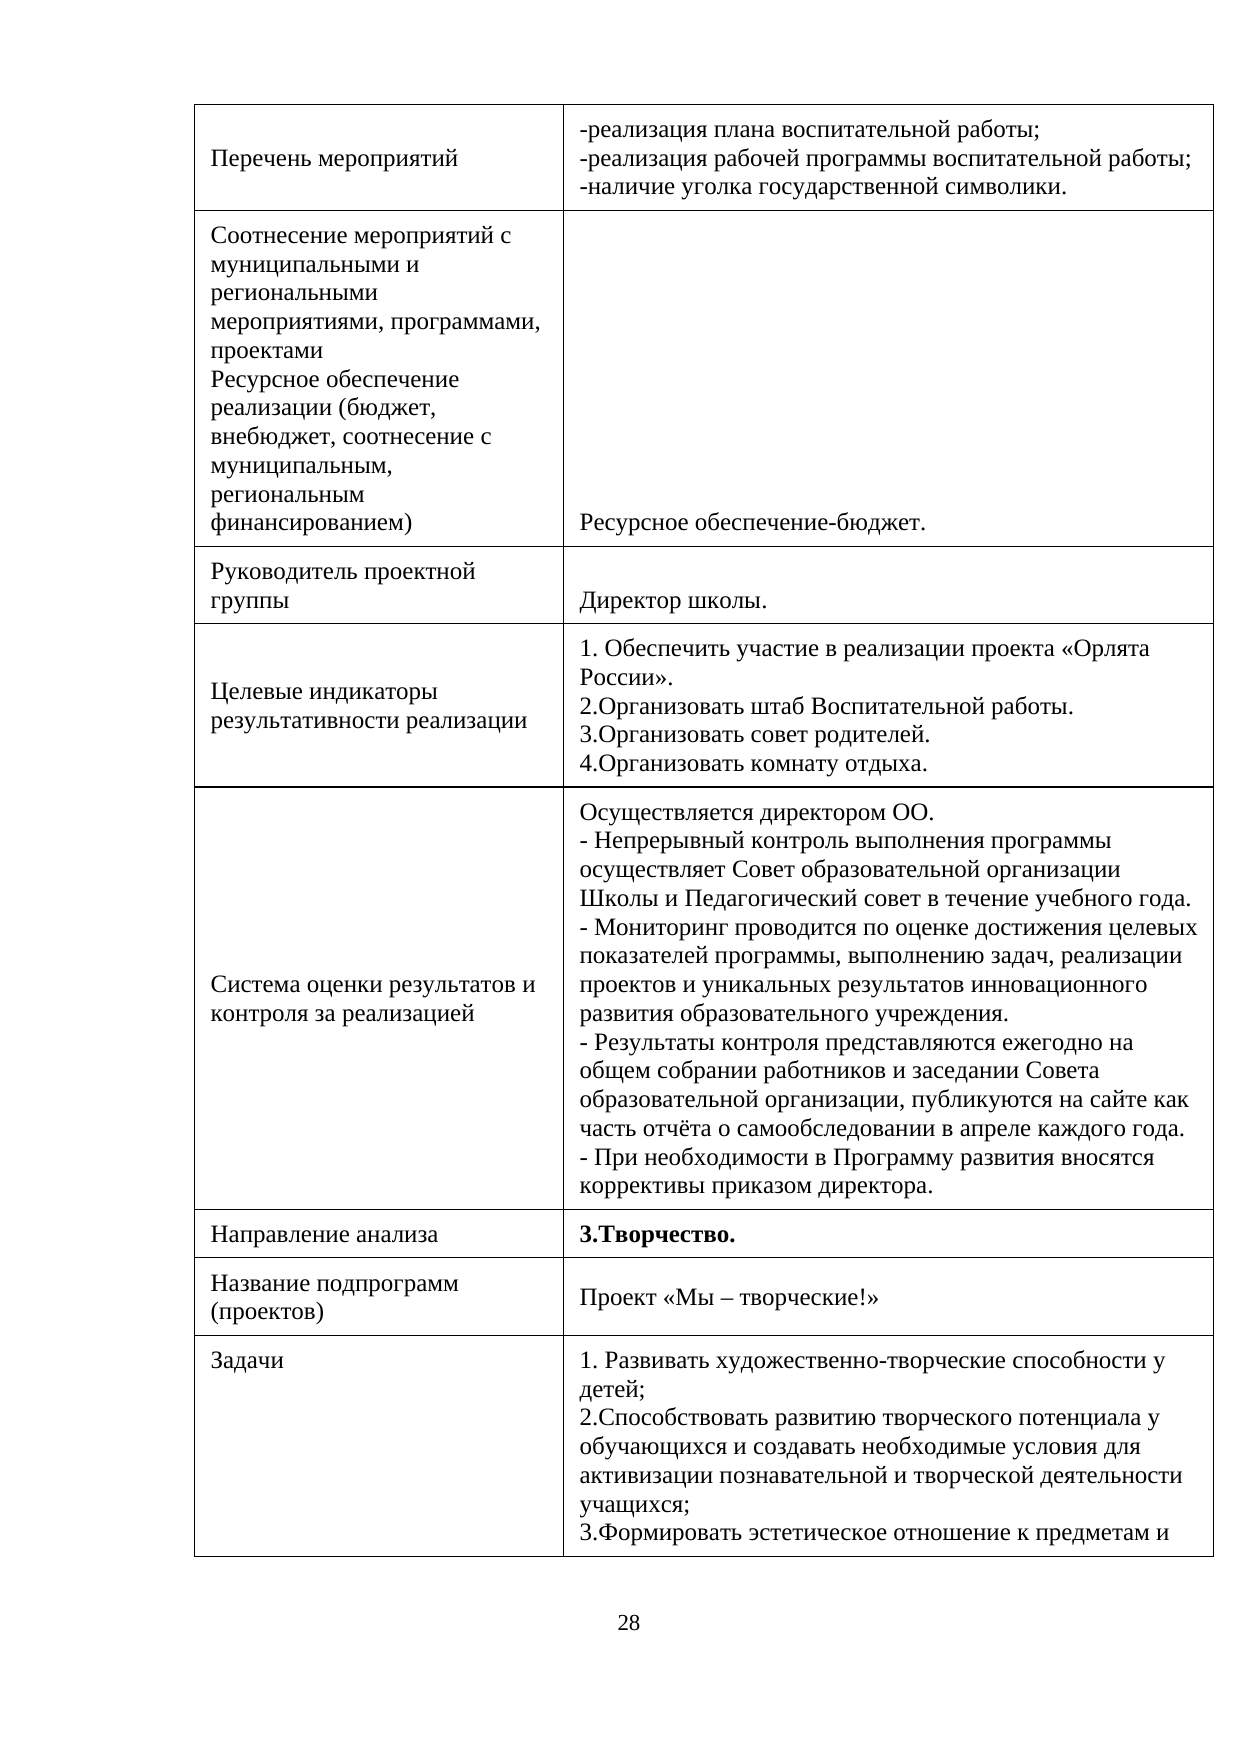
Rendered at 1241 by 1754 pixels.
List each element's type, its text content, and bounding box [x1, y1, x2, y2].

table_cell Соотнесение мероприятий с муниципальными и региональными мероприятиями, программами, проектами Ресурсное обеспечение реализации (бюджет, внебюджет, соотнесение с муниципальным, региональным финансированием) [195, 211, 563, 546]
table_cell Название подпрограмм (проектов) [195, 1258, 563, 1334]
table_cell Перечень мероприятий [195, 105, 563, 209]
table_cell -реализация плана воспитательной работы; -реализация рабочей программы воспитательной работы; -наличие уголка государственной символики. [564, 105, 1213, 209]
table_cell Ресурсное обеспечение-бюджет. [564, 211, 1213, 546]
table_cell Система оценки результатов и контроля за реализацией [195, 788, 563, 1209]
table_cell Целевые индикаторы результативности реализации [195, 624, 563, 786]
table_cell Директор школы. [564, 547, 1213, 623]
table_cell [564, 1336, 1213, 1556]
table_cell Осуществляется директором ОО. - Непрерывный контроль выполнения программы осуществляет Совет образовательной организации Школы и Педагогический совет в течение учебного года. - Мониторинг проводится по оценке достижения целевых показателей программы, выполнению задач, реализации проектов и уникальных результатов инновационного развития образовательного учреждения. - Результаты контроля представляются ежегодно на общем собрании работников и заседании Совета образовательной организации, публикуются на сайте как часть отчёта о самообследовании в апреле каждого года. - При необходимости в Программу развития вносятся коррективы приказом директора. [564, 788, 1213, 1209]
table_cell 3.Творчество. [564, 1210, 1213, 1257]
table_cell 1. Обеспечить участие в реализации проекта «Орлята России». 2.Организовать штаб Воспитательной работы. 3.Организовать совет родителей. 4.Организовать комнату отдыха. [564, 624, 1213, 786]
table_cell Руководитель проектной группы [195, 547, 563, 623]
table_cell Проект «Мы – творческие!» [564, 1258, 1213, 1334]
table_cell Направление анализа [195, 1210, 563, 1257]
table_cell Задачи [195, 1336, 563, 1556]
